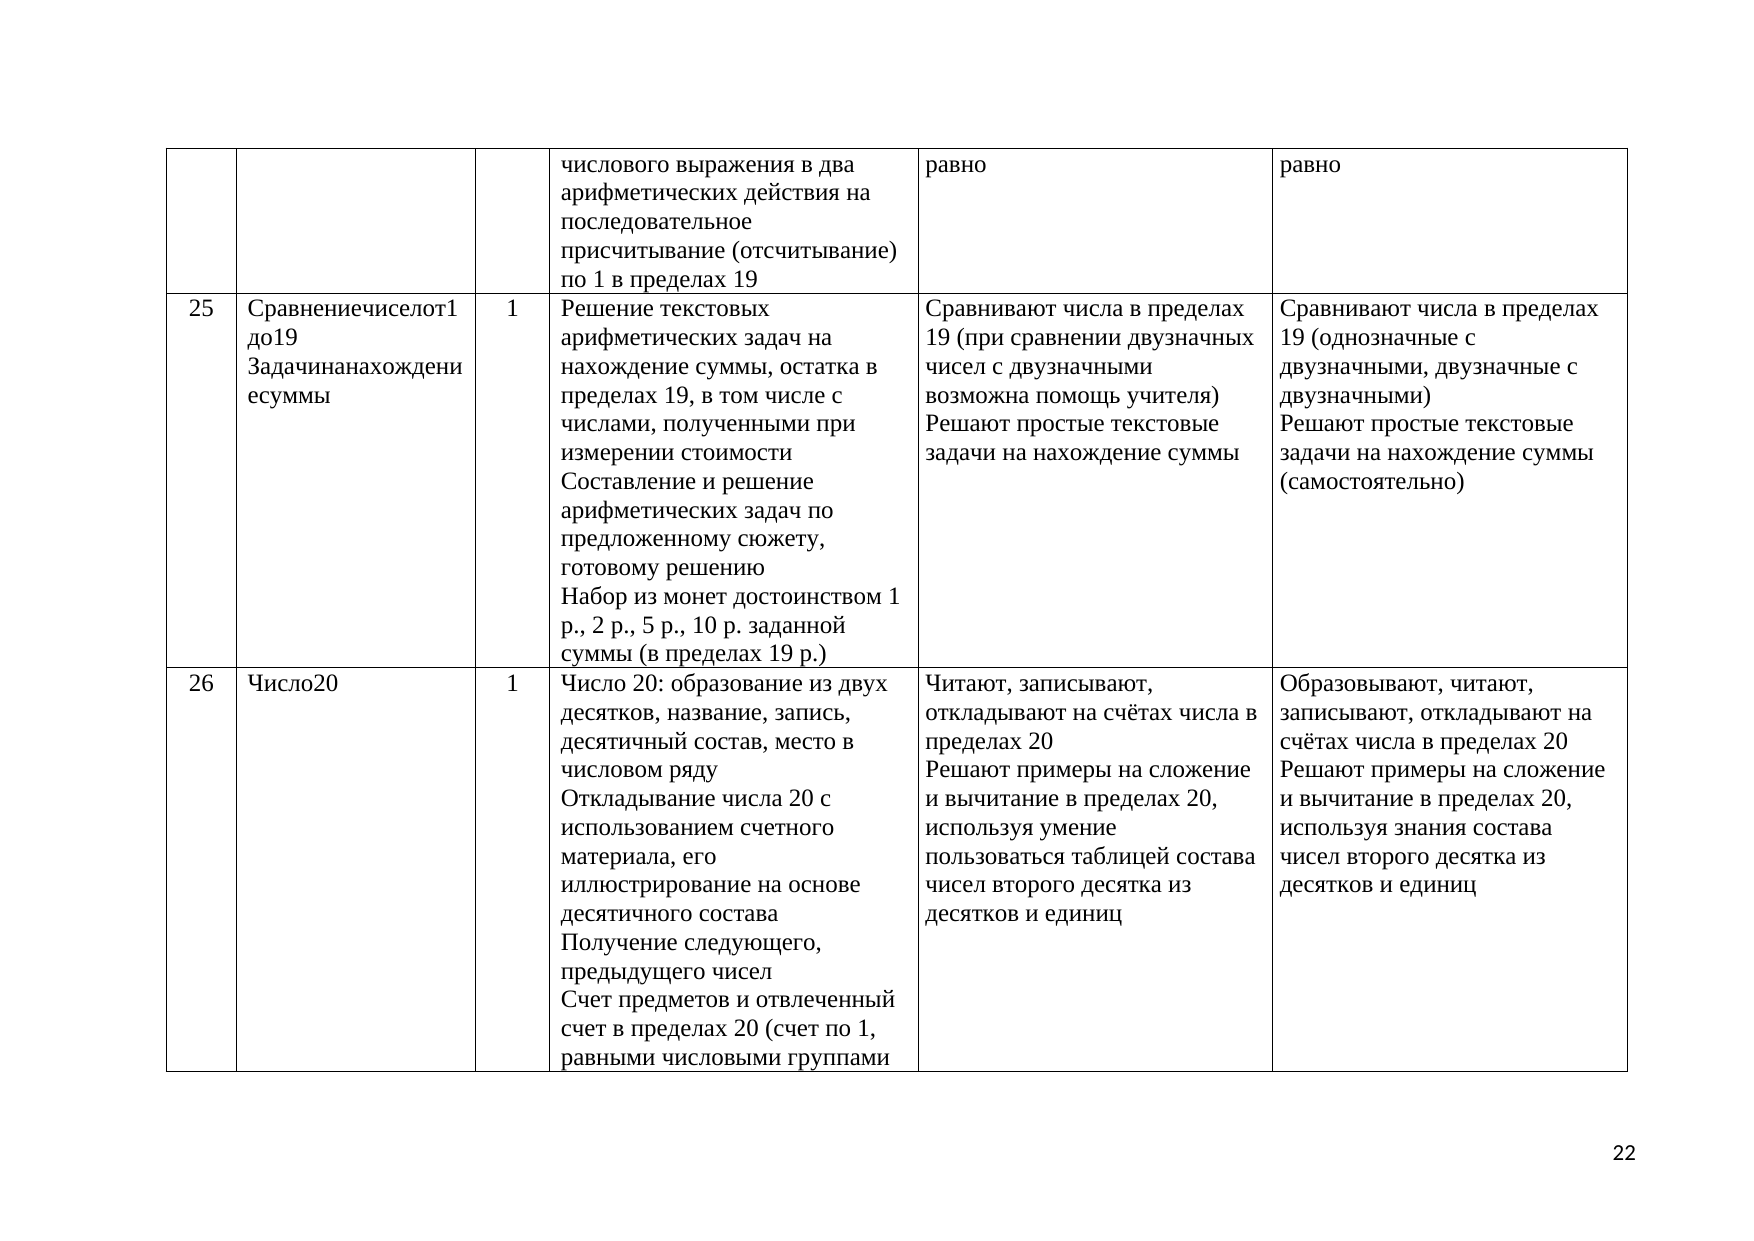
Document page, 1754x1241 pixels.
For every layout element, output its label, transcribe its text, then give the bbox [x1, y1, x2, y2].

table_cell Сравнениечиселот1до19 Задачинанахождениесуммы [237, 294, 475, 667]
table_cell 1 [476, 149, 549, 292]
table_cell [919, 668, 1272, 1071]
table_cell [919, 149, 1272, 292]
table_cell Сравнивают числа в пределах 19 (при сравнении двузначных чисел с двузначными возможна помощь учителя) Решают простые текстовые задачи на нахождение суммы [919, 294, 1272, 667]
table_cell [1273, 149, 1627, 292]
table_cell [550, 149, 918, 292]
table_cell 26 [167, 668, 236, 1071]
table_cell Сравнивают числа в пределах 19 (однозначные с двузначными, двузначные с двузначными) Решают простые текстовые задачи на нахождение суммы (самостоятельно) [1273, 294, 1627, 667]
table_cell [550, 668, 918, 1071]
table_cell 25 [167, 294, 236, 667]
table_cell 1 [476, 668, 549, 1071]
table_cell 1 [476, 294, 549, 667]
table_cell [1273, 668, 1627, 1071]
table_cell Решение текстовых арифметических задач на нахождение суммы, остатка в пределах 19, в том числе с числами, полученными при измерении стоимости Составление и решение арифметических задач по предложенному сюжету, готовому решению Набор из монет достоинством 1 р., 2 р., 5 р., 10 р. заданной суммы (в пределах 19 р.) [550, 294, 918, 667]
table_cell Число20 [237, 668, 475, 1071]
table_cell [237, 149, 475, 292]
table_cell 24 [167, 149, 236, 292]
